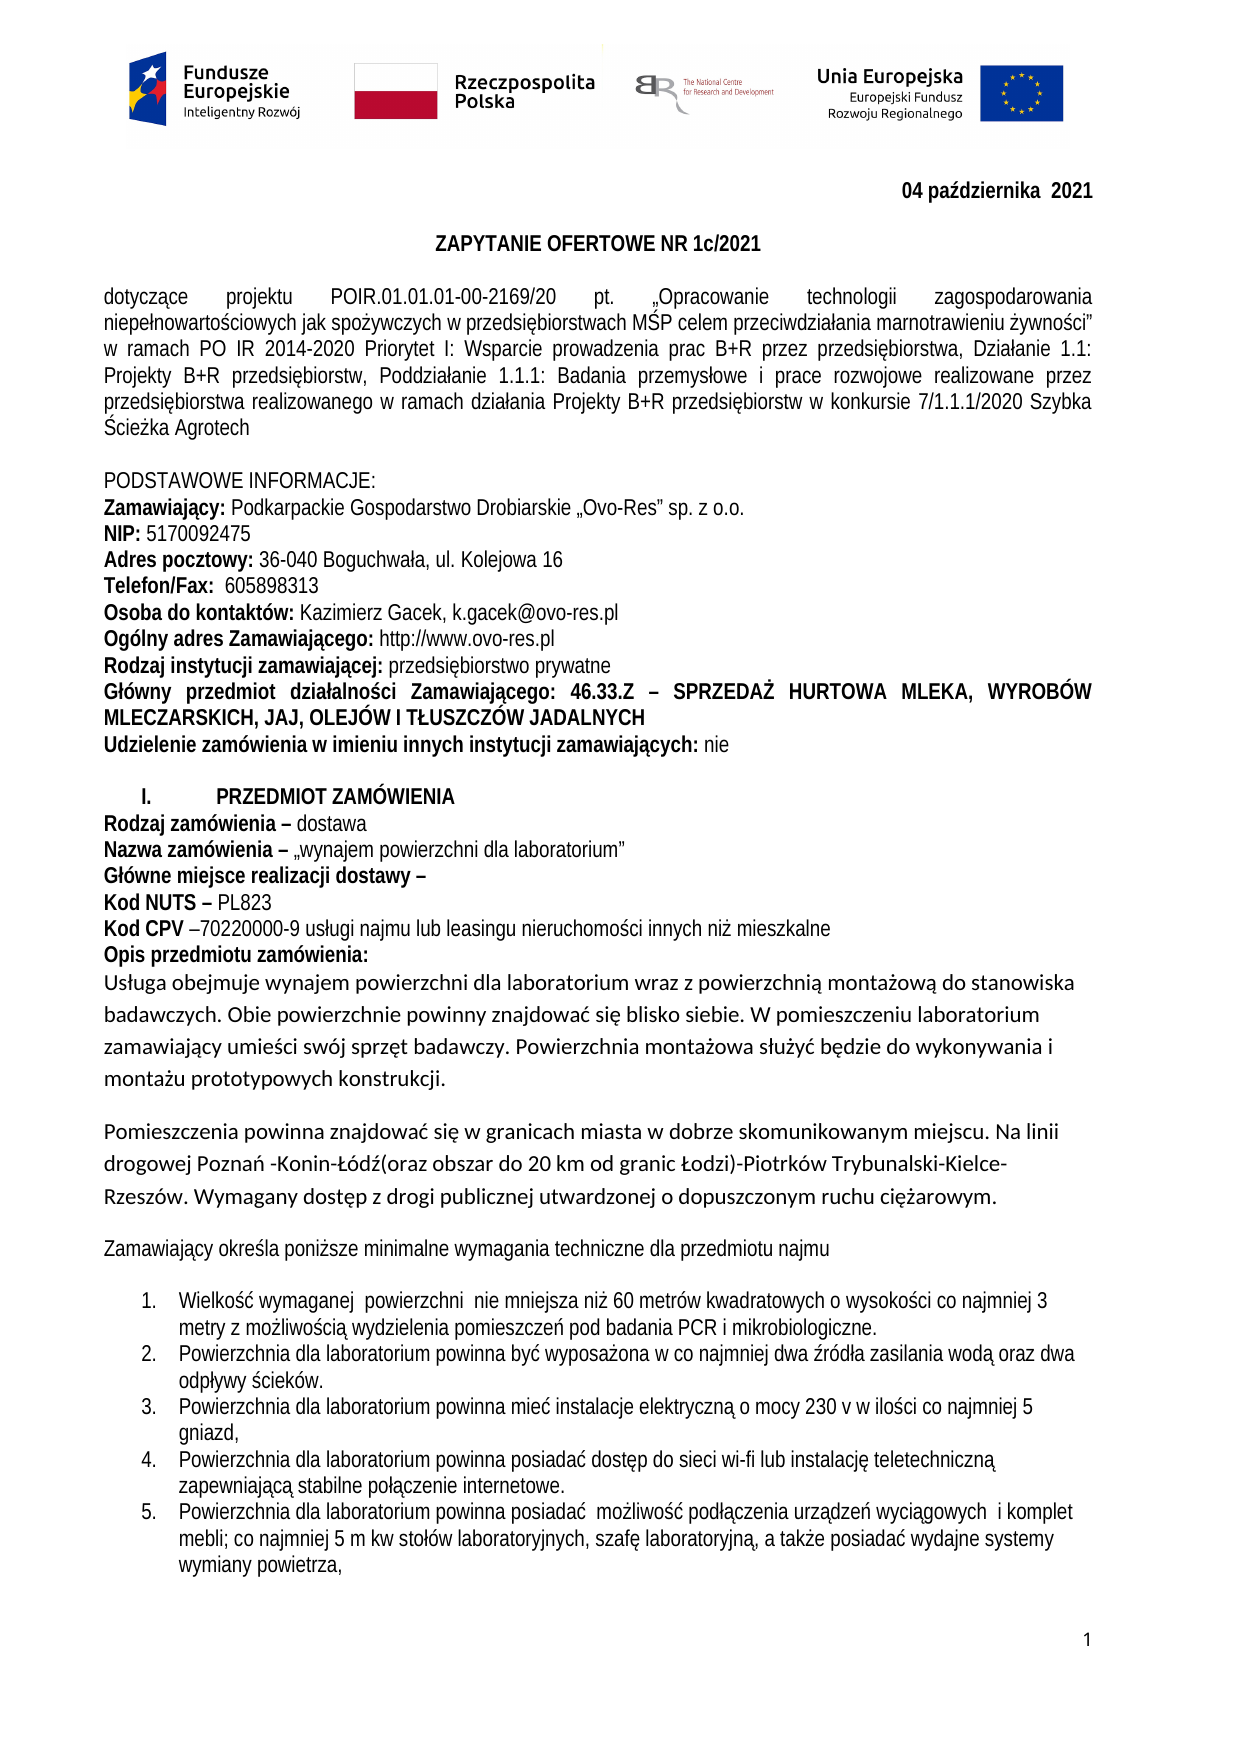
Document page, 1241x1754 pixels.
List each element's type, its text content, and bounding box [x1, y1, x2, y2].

text Główny przedmiot działalności Zamawiającego: 46.33.Z – SPRZEDAŻ HURTOWA MLEKA, WYROBÓW MLECZARSKICH, JAJ, OLEJÓW I TŁUSZCZÓW JADALNYCH [103, 678, 1093, 731]
text ZAPYTANIE OFERTOWE NR 1c/2021 [103, 230, 1093, 256]
text Pomieszczenia powinna znajdować się w granicach miasta w dobrze skomunikowanym miejscu. Na linii drogowej Poznań -Konin-Łódź(oraz obszar do 20 km od granic Łodzi)-Piotrków Trybunalski-Kielce-Rzeszów. Wymagany dostęp z drogi publicznej utwardzonej o dopuszczonym ruchu ciężarowym. [103, 1117, 1093, 1210]
text Nazwa zamówienia – „wynajem powierzchni dla laboratorium” [103, 836, 1093, 862]
text PODSTAWOWE INFORMACJE: [103, 467, 1093, 493]
text 04 października 2021 [103, 177, 1093, 203]
list Powierzchnia dla laboratorium powinna być wyposażona w co najmniej dwa źródła zasilania wodą oraz dwa odpływy ścieków. [141, 1340, 1093, 1393]
list Powierzchnia dla laboratorium powinna posiadać możliwość podłączenia urządzeń wyciągowych i komplet mebli; co najmniej 5 m kw stołów laboratoryjnych, szafę laboratoryjną, a także posiadać wydajne systemy wymiany powietrza, [141, 1498, 1093, 1577]
text Rodzaj zamówienia – dostawa [103, 810, 1093, 836]
text Rodzaj instytucji zamawiającej: przedsiębiorstwo prywatne [103, 652, 1093, 678]
text Udzielenie zamówienia w imieniu innych instytucji zamawiających: nie [103, 731, 1093, 757]
text Adres pocztowy: 36-040 Boguchwała, ul. Kolejowa 16 [103, 546, 1093, 572]
list Powierzchnia dla laboratorium powinna mieć instalacje elektryczną o mocy 230 v w ilości co najmniej 5 gniazd, [141, 1393, 1093, 1446]
picture [125, 44, 1071, 149]
text Główne miejsce realizacji dostawy – [103, 862, 1093, 889]
text dotyczące projektu POIR.01.01.01-00-2169/20 pt. „Opracowanie technologii zagospodarowania niepełnowartościowych jak spożywczych w przedsiębiorstwach MŚP celem przeciwdziałania marnotrawieniu żywności” w ramach PO IR 2014-2020 Priorytet I: Wsparcie prowadzenia prac B+R przez przedsiębiorstwa, Działanie 1.1: Projekty B+R przedsiębiorstw, Poddziałanie 1.1.1: Badania przemysłowe i prace rozwojowe realizowane przez przedsiębiorstwa realizowanego w ramach działania Projekty B+R przedsiębiorstw w konkursie 7/1.1.1/2020 Szybka Ścieżka Agrotech [103, 283, 1093, 441]
text Zamawiający: Podkarpackie Gospodarstwo Drobiarskie „Ovo-Res” sp. z o.o. [103, 493, 1093, 520]
text Usługa obejmuje wynajem powierzchni dla laboratorium wraz z powierzchnią montażową do stanowiska badawczych. Obie powierzchnie powinny znajdować się blisko siebie. W pomieszczeniu laboratorium zamawiający umieści swój sprzęt badawczy. Powierzchnia montażowa służyć będzie do wykonywania i montażu prototypowych konstrukcji. [103, 968, 1093, 1092]
text Kod CPV –70220000-9 usługi najmu lub leasingu nieruchomości innych niż mieszkalne [103, 915, 1093, 941]
text Ogólny adres Zamawiającego: http://www.ovo-res.pl [103, 625, 1093, 652]
text NIP: 5170092475 [103, 520, 1093, 546]
subtitle Opis przedmiotu zamówienia: [103, 941, 1093, 968]
text Osoba do kontaktów: Kazimierz Gacek, k.gacek@ovo-res.pl [103, 599, 1093, 625]
list PRZEDMIOT ZAMÓWIENIA [141, 783, 1093, 810]
text Kod NUTS – PL823 [103, 889, 1093, 915]
list Wielkość wymaganej powierzchni nie mniejsza niż 60 metrów kwadratowych o wysokości co najmniej 3 metry z możliwością wydzielenia pomieszczeń pod badania PCR i mikrobiologiczne. [141, 1287, 1093, 1340]
text Zamawiający określa poniższe minimalne wymagania techniczne dla przedmiotu najmu [103, 1235, 1093, 1261]
text Telefon/Fax: 605898313 [103, 572, 1093, 599]
list Powierzchnia dla laboratorium powinna posiadać dostęp do sieci wi-fi lub instalację teletechniczną zapewniającą stabilne połączenie internetowe. [141, 1446, 1093, 1498]
